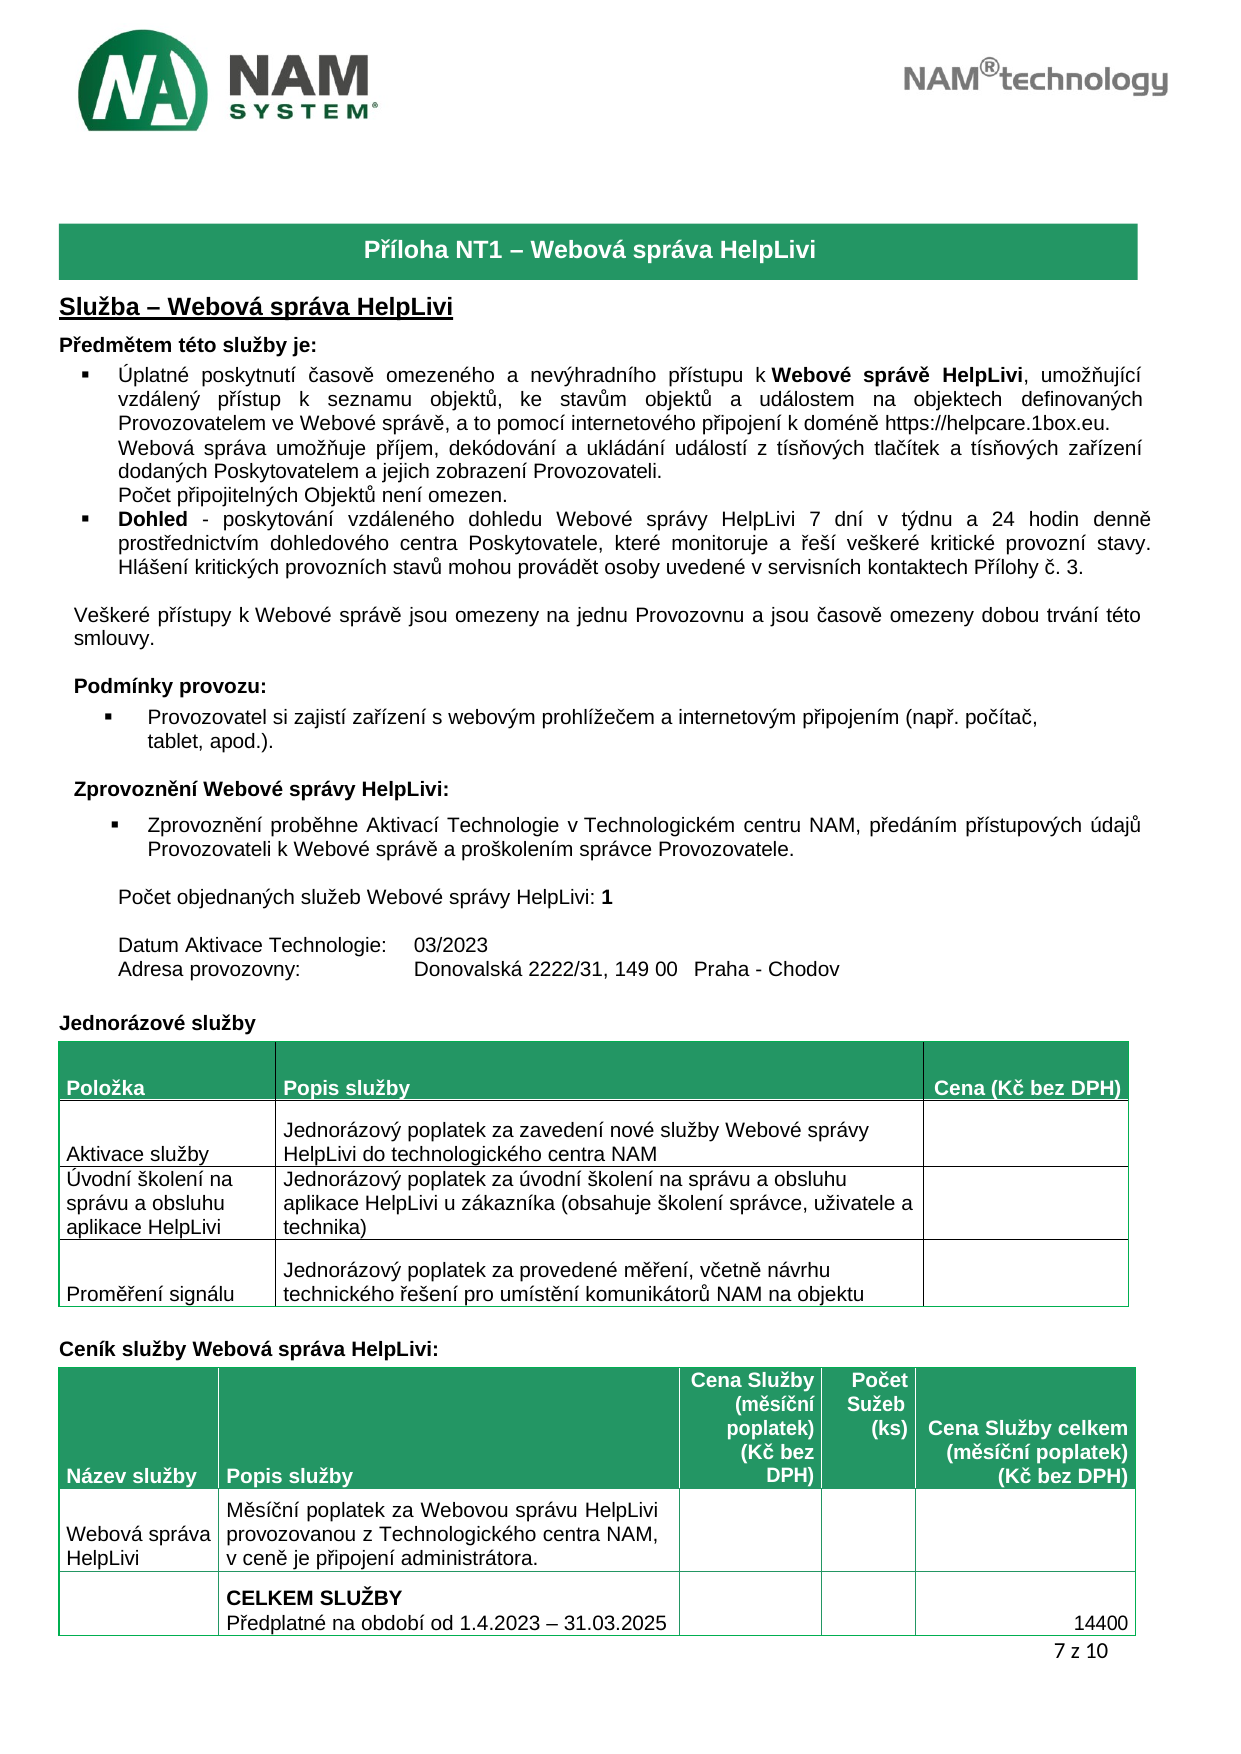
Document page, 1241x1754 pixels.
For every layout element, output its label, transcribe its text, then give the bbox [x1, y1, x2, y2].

table_cell Proměření signálu [60, 1240, 275, 1306]
text Počet připojitelných Objektů není omezen. [118, 483, 1163, 507]
table_cell [680, 1489, 821, 1571]
table_cell Webová správa HelpLivi [60, 1489, 218, 1571]
table_cell Jednorázový poplatek za zavedení nové služby Webové správy HelpLivi do technologického centra NAM [276, 1101, 923, 1166]
subtitle Předmětem této služby je: [59, 333, 1163, 357]
table_header Popis služby [219, 1368, 679, 1488]
text Adresa provozovny: Donovalská 2222/31, 149 00 Praha - Chodov [118, 956, 1163, 980]
table_cell Jednorázový poplatek za úvodní školení na správu a obsluhu aplikace HelpLivi u zákazníka (obsahuje školení správce, uživatele a technika) [276, 1167, 923, 1239]
text Ceník služby Webová správa HelpLivi: [59, 1336, 1163, 1360]
text 7 z 10 [48, 1636, 1108, 1664]
table_cell Měsíční poplatek za Webovou správu HelpLivi provozovanou z Technologického centra NAM, v ceně je připojení administrátora. [219, 1489, 679, 1571]
table_header Název služby [60, 1368, 218, 1488]
table_header Cena Služby (měsíční poplatek) (Kč bez DPH) [680, 1368, 821, 1488]
table_cell [822, 1489, 915, 1571]
text Provozovateli k Webové správě a proškolením správce Provozovatele. [147, 837, 1163, 861]
text Datum Aktivace Technologie: 03/2023 [118, 932, 1163, 956]
table_cell [822, 1572, 915, 1634]
table_header Položka [60, 1042, 275, 1099]
subtitle Zprovoznění Webové správy HelpLivi: [73, 776, 1163, 800]
table_cell Úvodní školení na správu a obsluhu aplikace HelpLivi [60, 1167, 275, 1239]
table_cell Aktivace služby [60, 1101, 275, 1166]
subtitle Jednorázové služby [59, 1010, 1163, 1034]
table_cell Jednorázový poplatek za provedené měření, včetně návrhu technického řešení pro umístění komunikátorů NAM na objektu [276, 1240, 923, 1306]
table_header Popis služby [276, 1042, 923, 1099]
table_header Cena (Kč bez DPH) [924, 1042, 1128, 1099]
table_cell 14400 [916, 1572, 1135, 1634]
table_cell [680, 1572, 821, 1634]
table_cell [916, 1489, 1135, 1571]
table_cell [924, 1240, 1128, 1306]
table_header Cena Služby celkem (měsíční poplatek) (Kč bez DPH) [916, 1368, 1135, 1488]
text Služba – Webová správa HelpLivi [59, 292, 1163, 321]
picture [3, 0, 1241, 1719]
list Úplatné poskytnutí časově omezeného a nevýhradního přístupu k Webové správě HelpLivi, umožňující vzdálený přístup k seznamu objektů, ke stavům objektů a událostem na objektech definovaných Provozovatelem ve Webové správě, a to pomocí internetového připojení k doméně https://helpcare.1box.eu. Webová správa umožňuje příjem, dekódování a ukládání událostí z tísňových tlačítek a tísňových zařízení dodaných Poskytovatelem a jejich zobrazení Provozovateli. [80, 363, 1152, 483]
list Provozovatel si zajistí zařízení s webovým prohlížečem a internetovým připojením (např. počítač, [103, 705, 1163, 729]
text Veškeré přístupy k Webové správě jsou omezeny na jednu Provozovnu a jsou časově omezeny dobou trvání této [73, 603, 1163, 627]
table_cell CELKEM SLUŽBY Předplatné na období od 1.4.2023 – 31.03.2025 [219, 1572, 679, 1634]
text tablet, apod.). [147, 729, 1163, 753]
table_cell [924, 1101, 1128, 1166]
list Zprovoznění proběhne Aktivací Technologie v Technologickém centru NAM, předáním přístupových údajů [110, 813, 1163, 837]
text smlouvy. [73, 627, 1163, 651]
table_cell [60, 1572, 218, 1634]
table_header Počet Sužeb (ks) [822, 1368, 915, 1488]
subtitle Podmínky provozu: [73, 674, 1163, 698]
text Počet objednaných služeb Webové správy HelpLivi: 1 [118, 884, 1163, 908]
list Dohled - poskytování vzdáleného dohledu Webové správy HelpLivi 7 dní v týdnu a 24 hodin denně prostřednictvím dohledového centra Poskytovatele, které monitoruje a řeší veškeré kritické provozní stavy. Hlášení kritických provozních stavů mohou provádět osoby uvedené v servisních kontaktech Přílohy č. 3. [80, 507, 1152, 579]
table_cell [924, 1167, 1128, 1239]
